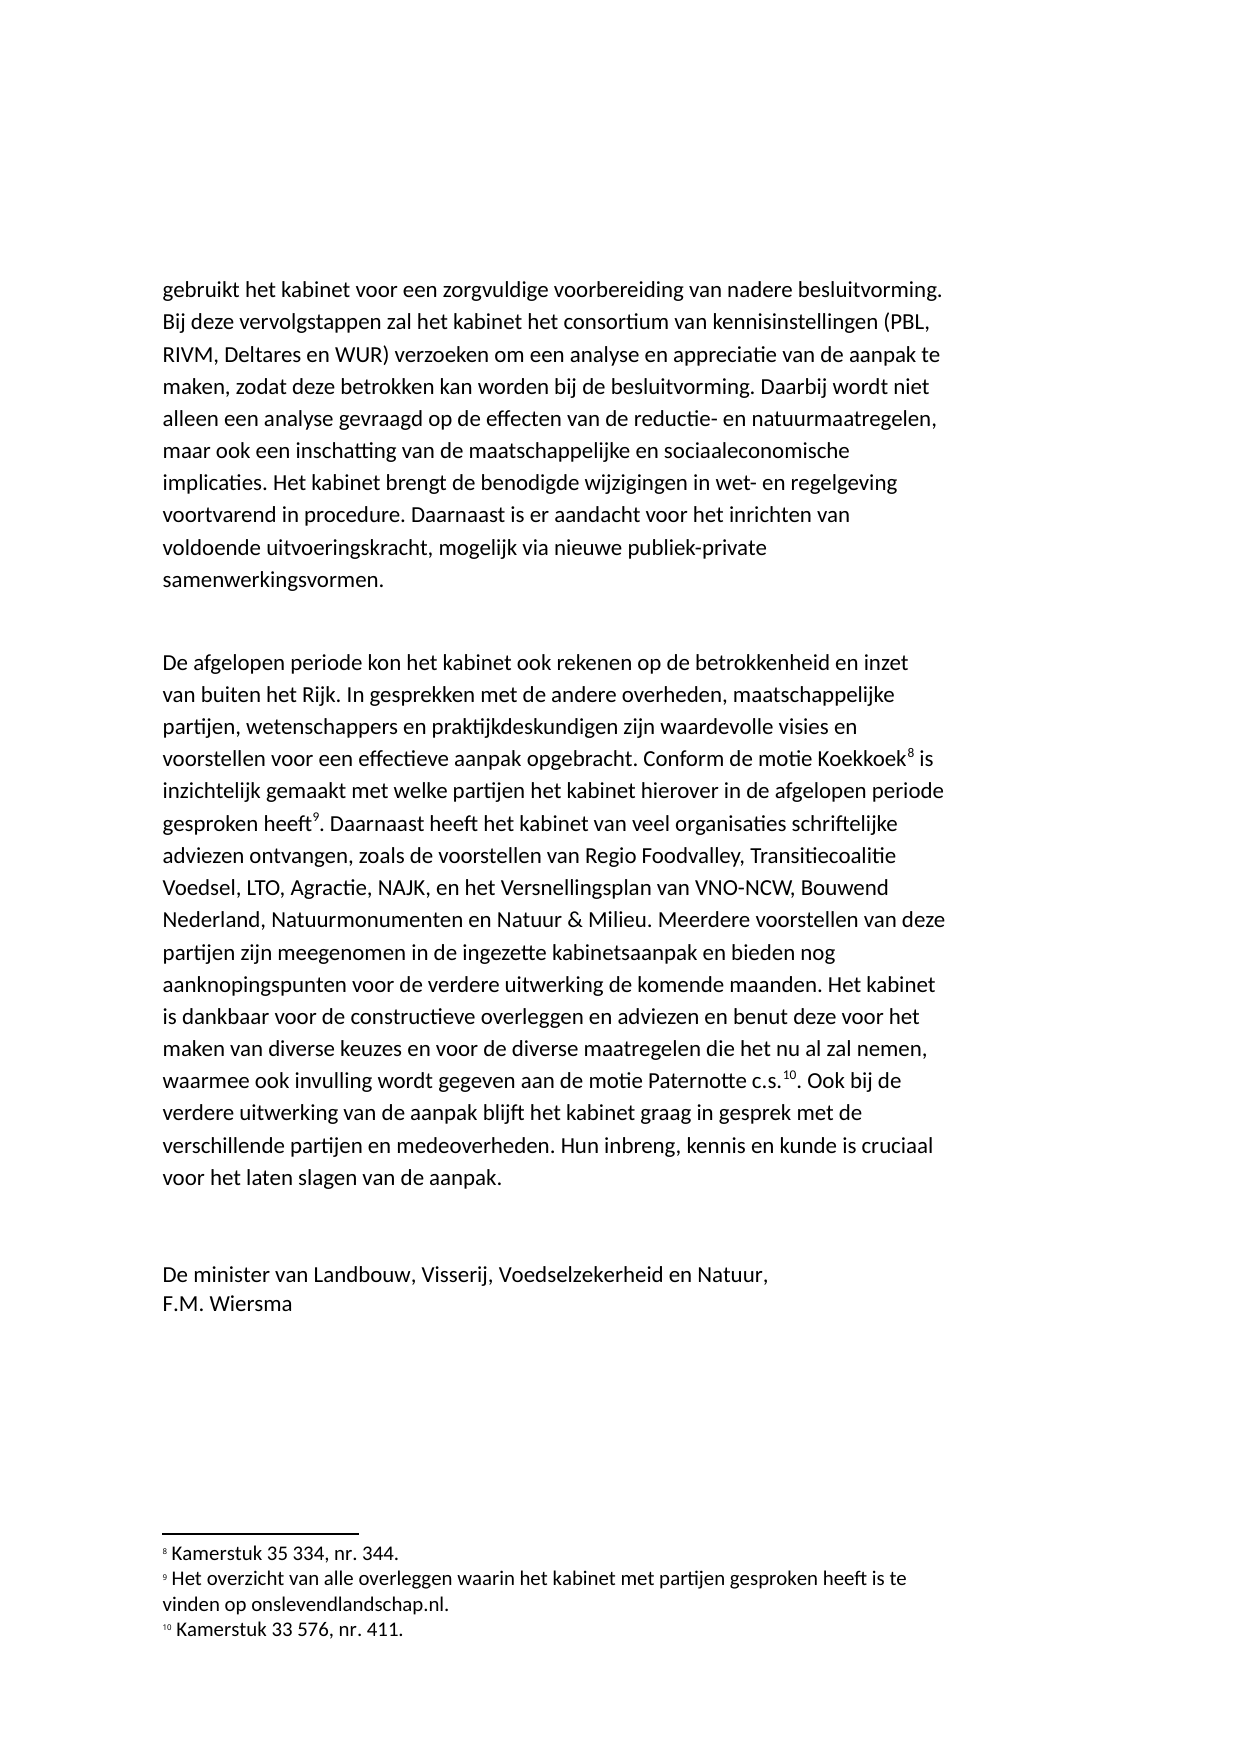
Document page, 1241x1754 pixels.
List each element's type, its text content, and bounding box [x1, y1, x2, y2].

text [162, 275, 947, 593]
text De afgelopen periode kon het kabinet ook rekenen op de betrokkenheid en inzet van buiten het Rijk. In gesprekken met de andere overheden, maatschappelijke partijen, wetenschappers en praktijkdeskundigen zijn waardevolle visies en voorstellen voor een effectieve aanpak opgebracht. Conform de motie Koekkoek is inzichtelijk gemaakt met welke partijen het kabinet hierover in de afgelopen periode gesproken heeft. Daarnaast heeft het kabinet van veel organisaties schriftelijke adviezen ontvangen, zoals de voorstellen van Regio Foodvalley, Transitiecoalitie Voedsel, LTO, Agractie, NAJK, en het Versnellingsplan van VNO-NCW, Bouwend Nederland, Natuurmonumenten en Natuur & Milieu. Meerdere voorstellen van deze partijen zijn meegenomen in de ingezette kabinetsaanpak en bieden nog aanknopingspunten voor de verdere uitwerking de komende maanden. Het kabinet is dankbaar voor de constructieve overleggen en adviezen en benut deze voor het maken van diverse keuzes en voor de diverse maatregelen die het nu al zal nemen, waarmee ook invulling wordt gegeven aan de motie Paternotte c.s.. Ook bij de verdere uitwerking van de aanpak blijft het kabinet graag in gesprek met de verschillende partijen en medeoverheden. Hun inbreng, kennis en kunde is cruciaal voor het laten slagen van de aanpak. [162, 648, 947, 1191]
text De minister van Landbouw, Visserij, Voedselzekerheid en Natuur, [162, 1261, 947, 1289]
text F.M. Wiersma [162, 1289, 947, 1317]
